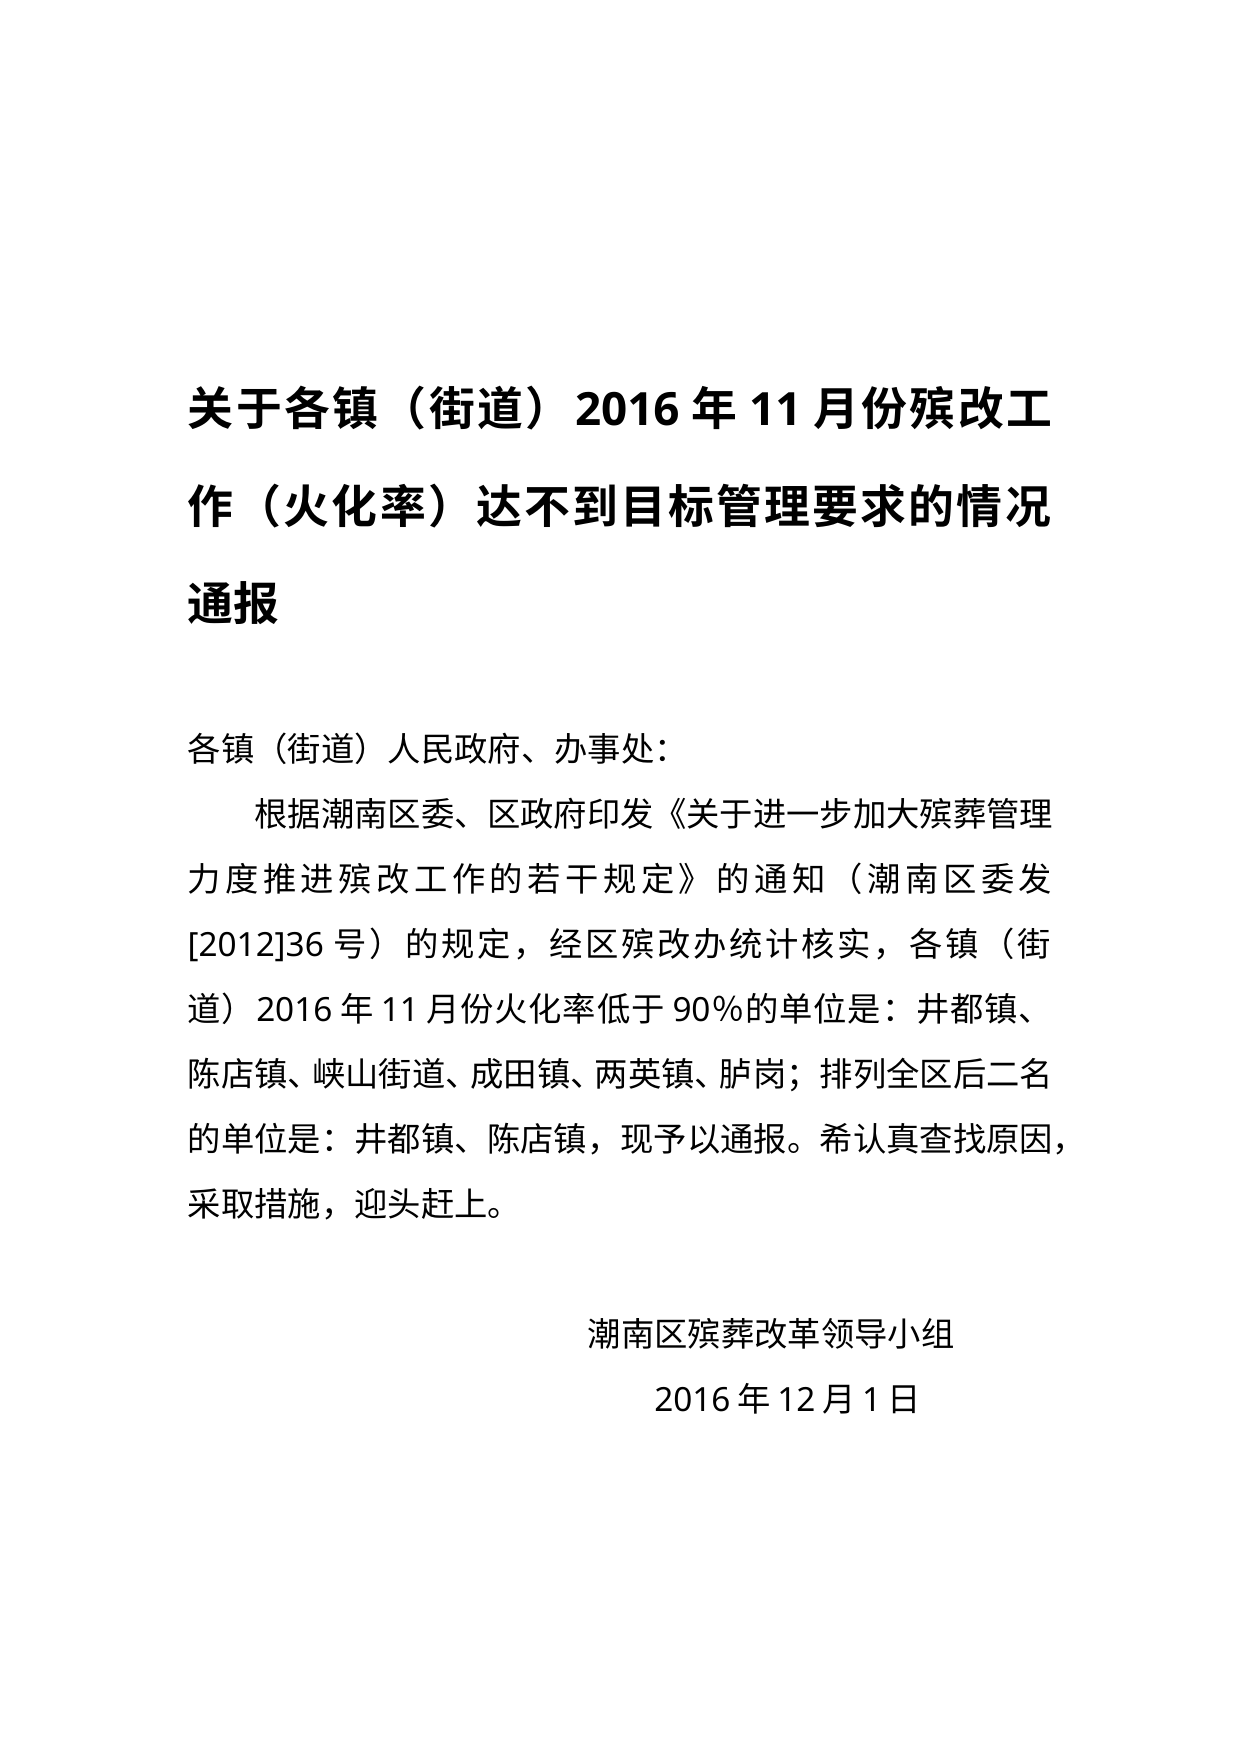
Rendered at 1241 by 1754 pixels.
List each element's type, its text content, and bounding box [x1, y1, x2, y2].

text 各镇（街道）人民政府、办事处： [187, 714, 1053, 779]
text 关于各镇（街道）2016年11月份殡改工作（火化率）达不到目标管理要求的情况通报 [187, 357, 1053, 649]
text 根据潮南区委、区政府印发《关于进一步加大殡葬管理力度推进殡改工作的若干规定》的通知（潮南区委发[2012]36号）的规定，经区殡改办统计核实，各镇（街道）2016年11月份火化率低于90％的单位是：井都镇、陈店镇、峡山街道、成田镇、两英镇、胪岗；排列全区后二名的单位是：井都镇、陈店镇，现予以通报。希认真查找原因，采取措施，迎头赶上。 [187, 779, 1053, 1234]
text 2016年12月1日 [187, 1364, 1053, 1429]
text 潮南区殡葬改革领导小组 [187, 1299, 1053, 1364]
